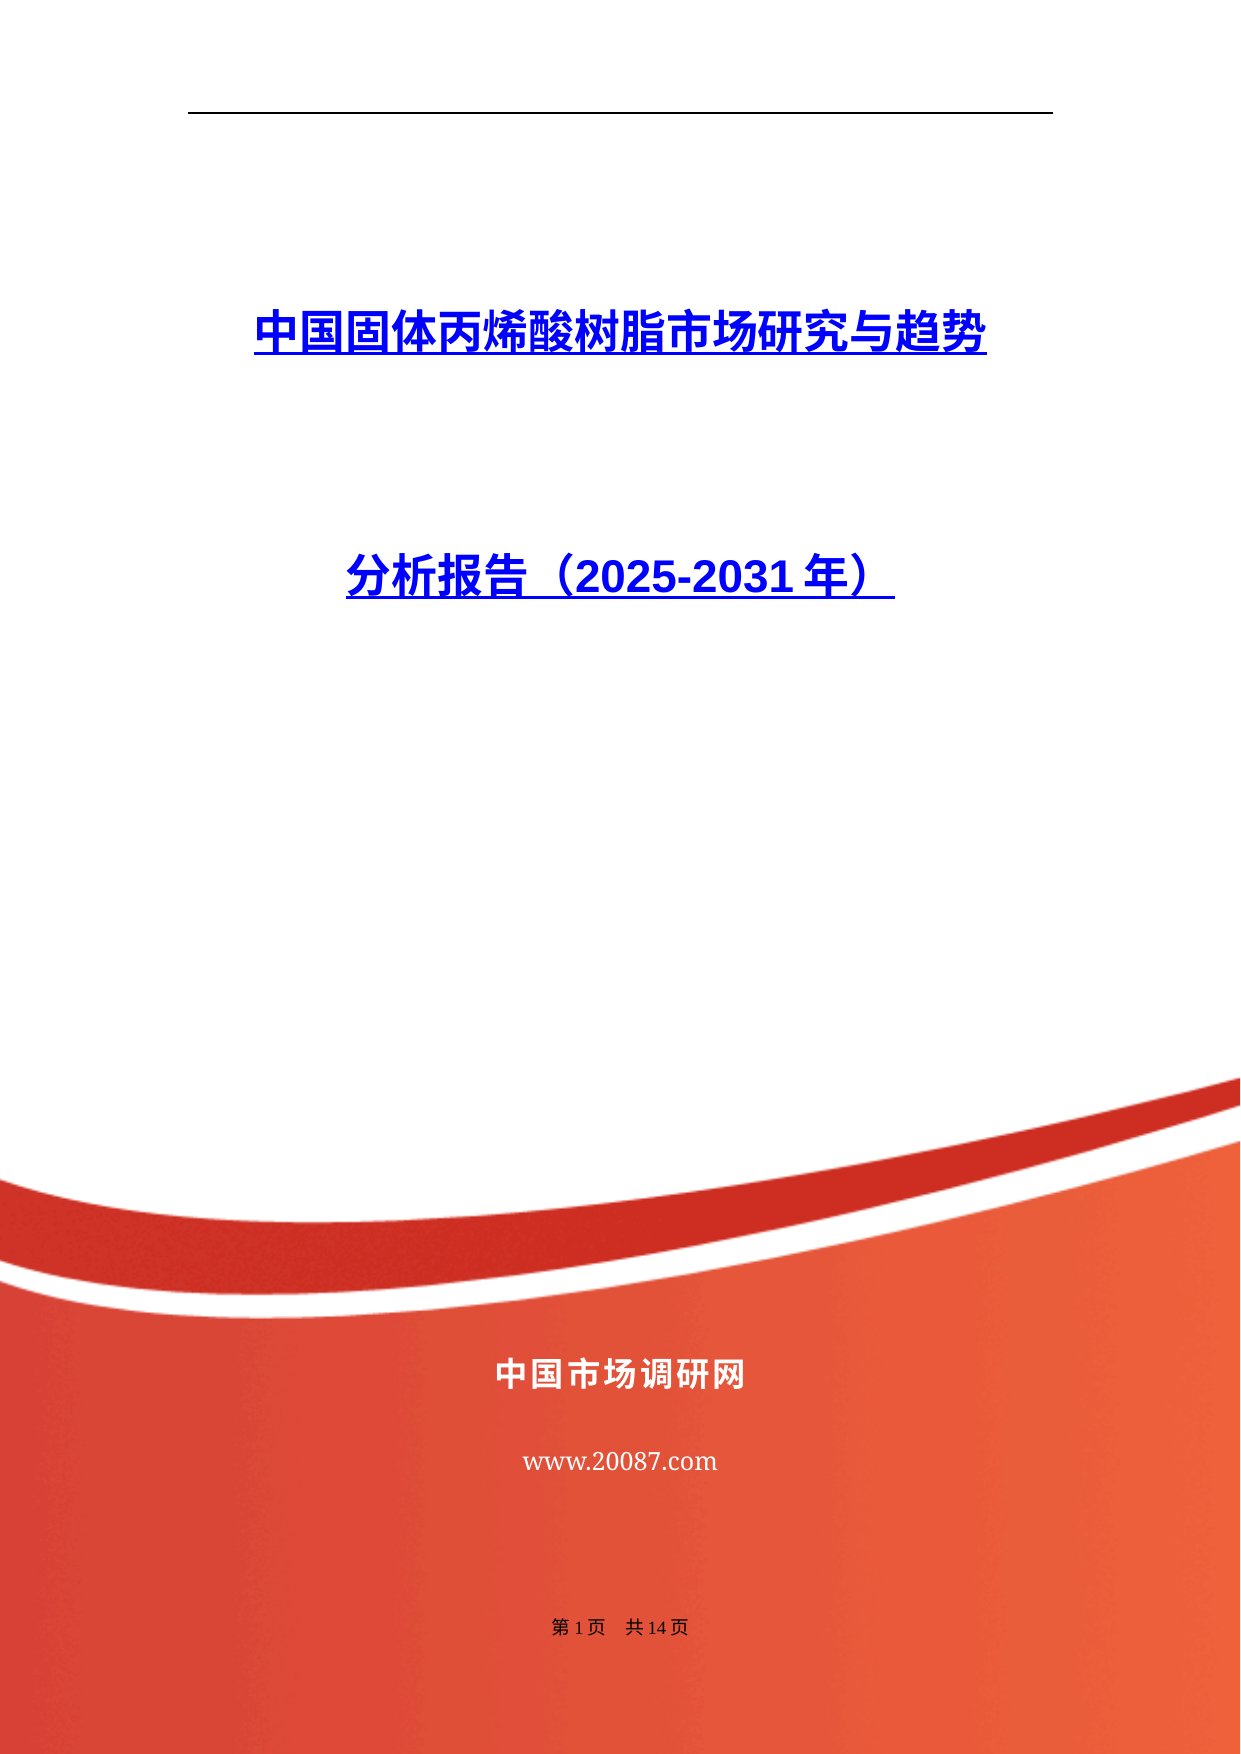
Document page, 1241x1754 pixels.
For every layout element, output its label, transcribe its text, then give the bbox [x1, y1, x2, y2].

text www.20087.com [187, 1428, 1053, 1493]
table_header 中国固体丙烯酸树脂市场研究与趋势分析报告（2025-2031年） [188, 207, 1053, 773]
picture [0, 1006, 1241, 1754]
subtitle 中国市场调研网 [187, 1339, 1053, 1404]
